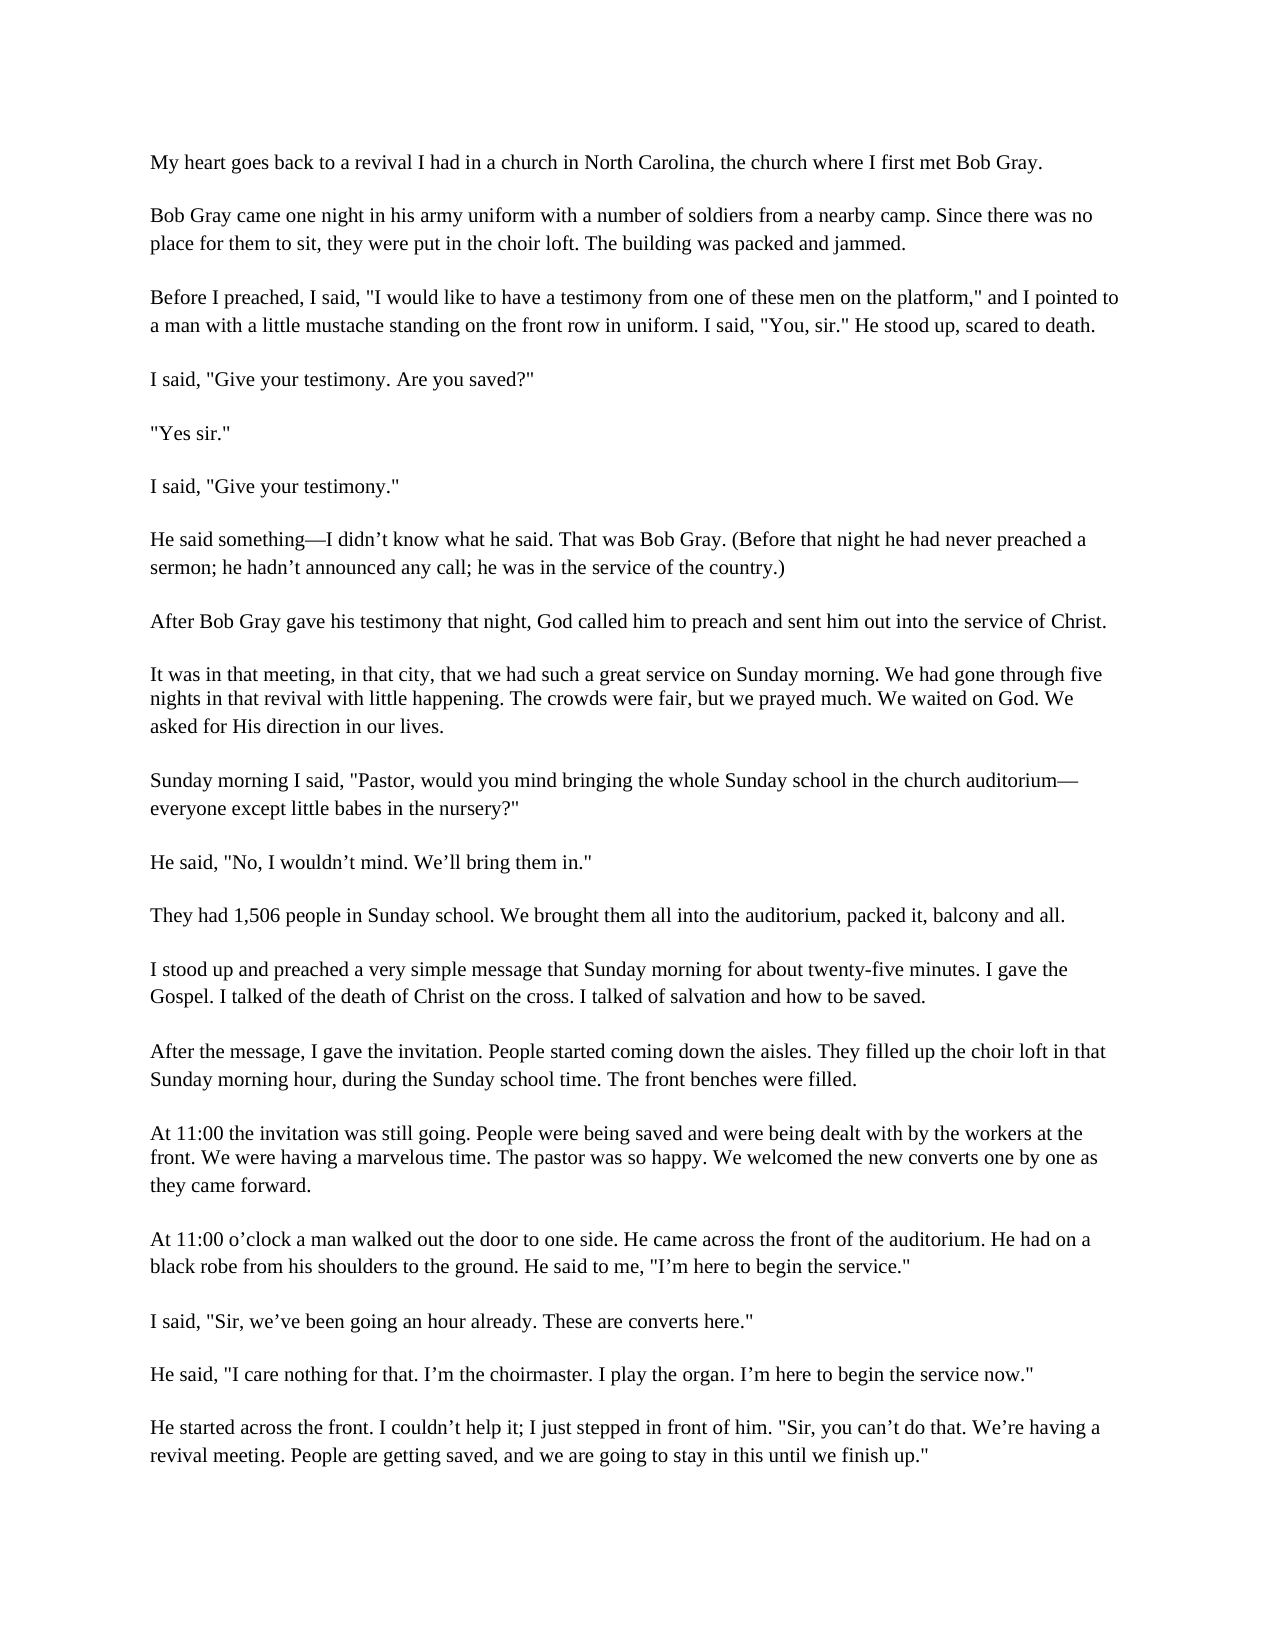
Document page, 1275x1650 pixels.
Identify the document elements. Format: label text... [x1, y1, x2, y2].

text I said, "Sir, we’ve been going an hour already. These are converts here." [150, 1308, 1125, 1333]
text He started across the front. I couldn’t help it; I just stepped in front of him. "Sir, you can’t do that. We’re having a revival meeting. People are getting saved, and we are going to stay in this until we finish up." [150, 1415, 1125, 1468]
text After the message, I gave the invitation. People started coming down the aisles. They filled up the choir loft in that Sunday morning hour, during the Sunday school time. The front benches were filled. [150, 1038, 1125, 1091]
text I said, "Give your testimony." [150, 474, 1125, 498]
text I stood up and preached a very simple message that Sunday morning for about twenty-five minutes. I gave the Gospel. I talked of the death of Christ on the cross. I talked of salvation and how to be saved. [150, 957, 1125, 1009]
text At 11:00 o’clock a man walked out the door to one side. He came across the front of the auditorium. He had on a black robe from his shoulders to the ground. He said to me, "I’m here to begin the service." [150, 1227, 1125, 1279]
text After Bob Gray gave his testimony that night, God called him to preach and sent him out into the service of Christ. [150, 609, 1125, 633]
text I said, "Give your testimony. Are you saved?" [150, 367, 1125, 391]
text Before I preached, I said, "I would like to have a testimony from one of these men on the platform," and I pointed to a man with a little mustache standing on the front row in uniform. I said, "You, sir." He stood up, scared to death. [150, 285, 1125, 338]
text They had 1,506 people in Sunday school. We brought them all into the auditorium, packed it, balcony and all. [150, 903, 1125, 927]
text Sunday morning I said, "Pastor, would you mind bringing the whole Sunday school in the church auditorium—everyone except little babes in the nursery?" [150, 768, 1125, 821]
text He said, "No, I wouldn’t mind. We’ll bring them in." [150, 850, 1125, 874]
text He said, "I care nothing for that. I’m the choirmaster. I play the organ. I’m here to begin the service now." [150, 1362, 1125, 1386]
text "Yes sir." [150, 420, 1125, 444]
text It was in that meeting, in that city, that we had such a great service on Sunday morning. We had gone through five nights in that revival with little happening. The crowds were fair, but we prayed much. We waited on God. We asked for His direction in our lives. [150, 662, 1125, 739]
text My heart goes back to a revival I had in a church in North Carolina, the church where I first met Bob Gray. [150, 150, 1125, 174]
text Bob Gray came one night in his army uniform with a number of soldiers from a nearby camp. Since there was no place for them to sit, they were put in the choir loft. The building was packed and jammed. [150, 203, 1125, 256]
text At 11:00 the invitation was still going. People were being saved and were being dealt with by the workers at the front. We were having a marvelous time. The pastor was so happy. We welcomed the new converts one by one as they came forward. [150, 1121, 1125, 1197]
text He said something—I didn’t know what he said. That was Bob Gray. (Before that night he had never preached a sermon; he hadn’t announced any call; he was in the service of the country.) [150, 527, 1125, 580]
